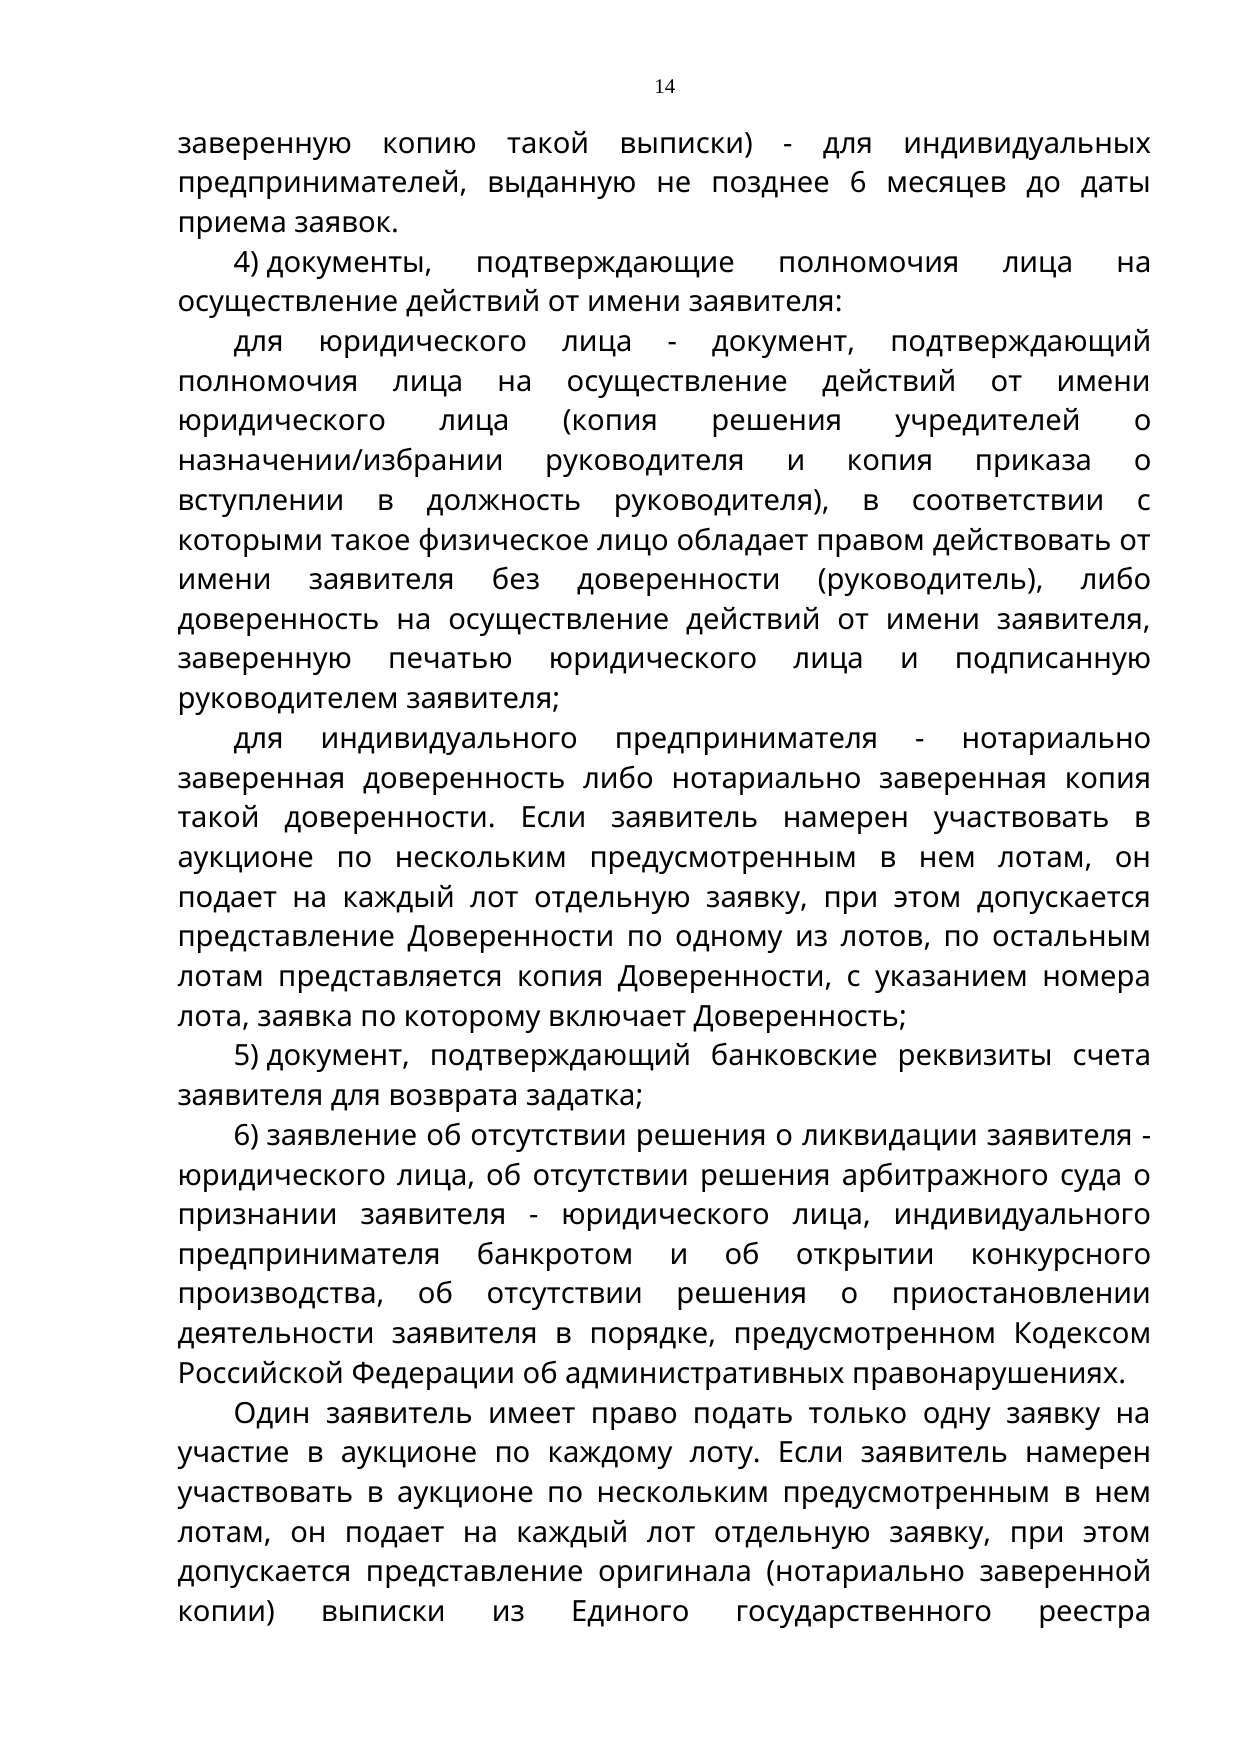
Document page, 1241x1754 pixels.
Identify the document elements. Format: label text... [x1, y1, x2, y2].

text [177, 122, 1152, 241]
text для юридического лица - документ, подтверждающий полномочия лица на осуществление действий от имени юридического лица (копия решения учредителей о назначении/избрании руководителя и копия приказа о вступлении в должность руководителя), в соответствии с которыми такое физическое лицо обладает правом действовать от имени заявителя без доверенности (руководитель), либо доверенность на осуществление действий от имени заявителя, заверенную печатью юридического лица и подписанную руководителем заявителя; [177, 320, 1152, 717]
text для индивидуального предпринимателя - нотариально заверенная доверенность либо нотариально заверенная копия такой доверенности. Если заявитель намерен участвовать в аукционе по нескольким предусмотренным в нем лотам, он подает на каждый лот отдельную заявку, при этом допускается представление Доверенности по одному из лотов, по остальным лотам представляется копия Доверенности, с указанием номера лота, заявка по которому включает Доверенность; [177, 717, 1152, 1035]
text 5) документ, подтверждающий банковские реквизиты счета заявителя для возврата задатка; [177, 1035, 1152, 1114]
text 4) документы, подтверждающие полномочия лица на осуществление действий от имени заявителя: [177, 241, 1152, 320]
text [177, 1392, 1152, 1630]
text 6) заявление об отсутствии решения о ликвидации заявителя - юридического лица, об отсутствии решения арбитражного суда о признании заявителя - юридического лица, индивидуального предпринимателя банкротом и об открытии конкурсного производства, об отсутствии решения о приостановлении деятельности заявителя в порядке, предусмотренном Кодексом Российской Федерации об административных правонарушениях. [177, 1114, 1152, 1392]
